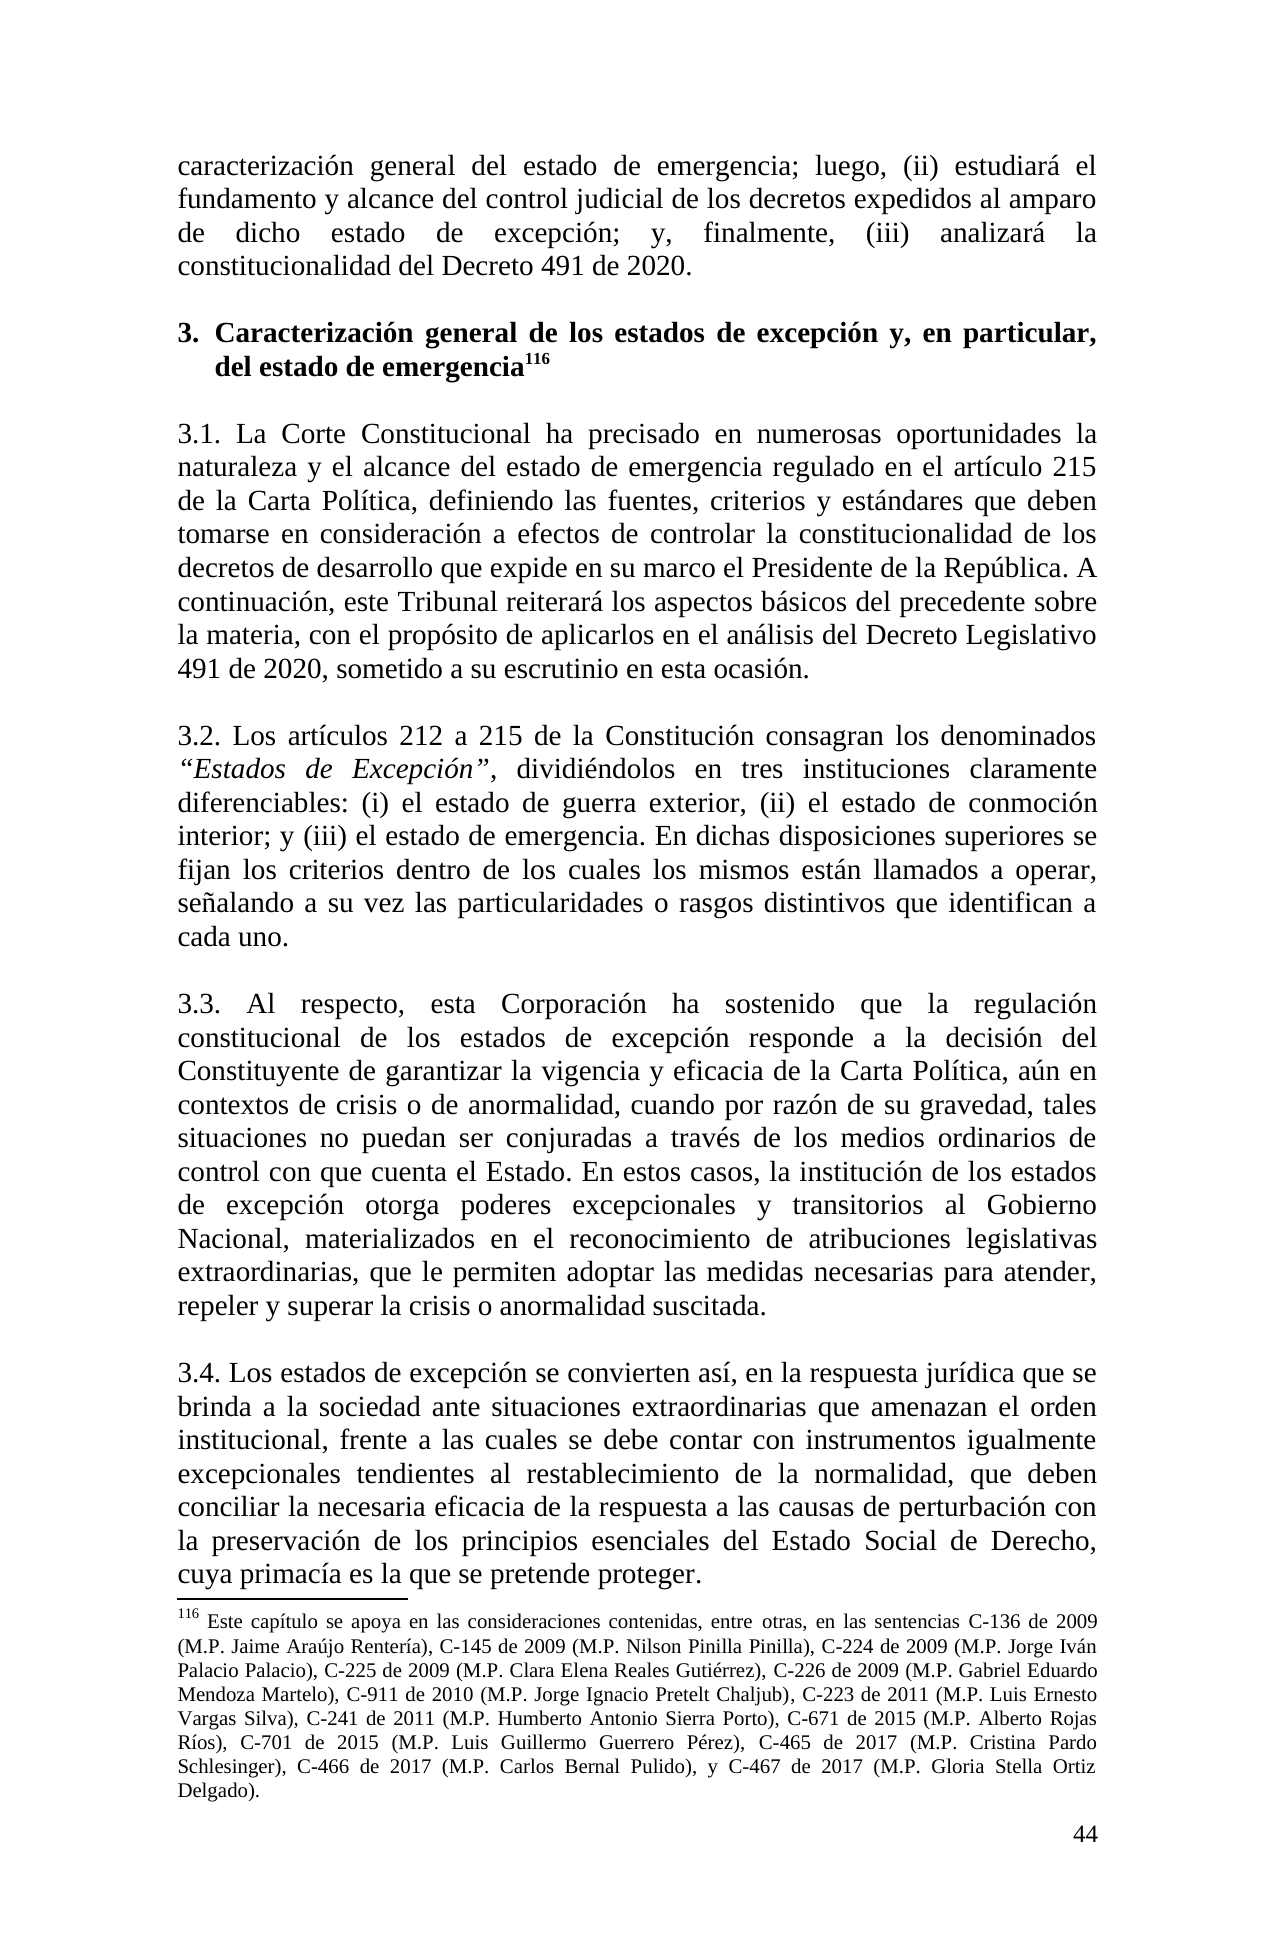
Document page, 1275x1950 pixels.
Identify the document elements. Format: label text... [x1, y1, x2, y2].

text 3.2. Los artículos 215 de la Constitución consagran los denominados “Estados de Excepción”, dividiéndolos en tres instituciones claramente diferenciables: (i) el estado de guerra exterior, (ii) el estado de conmoción interior; y (iii) el estado de emergencia. En dichas disposiciones superiores se fijan los criterios dentro de los cuales los mismos están llamados a operar, señalando a su vez las particularidades o rasgos distintivos que identifican a cada uno. [177, 718, 1098, 953]
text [177, 148, 1098, 282]
text 3.4. Los estados de excepción se convierten así, en la respuesta jurídica que se brinda a la sociedad ante situaciones extraordinarias que amenazan el orden institucional, frente a las cuales se debe contar con instrumentos igualmente excepcionales tendientes al restablecimiento de la normalidad, que deben conciliar la necesaria eficacia de la respuesta a las causas de perturbación con la preservación de los principios esenciales del Estado Social de Derecho, cuya primacía es la que se pretende proteger. [177, 1355, 1098, 1590]
list Caracterización general de los estados de excepción y, en particular, del estado de emergencia [177, 315, 1098, 382]
text 3.3. Al respecto, esta Corporación ha sostenido que la regulación constitucional de los estados de excepción responde a la decisión del Constituyente de garantizar la vigencia y eficacia de la Carta Política, aún en contextos de crisis o de anormalidad, cuando por razón de su gravedad, tales situaciones no puedan ser conjuradas a través de los medios ordinarios de control con que cuenta el Estado. En estos casos, la institución de los estados de excepción otorga poderes excepcionales y transitorios al Gobierno Nacional, materializados en el reconocimiento de atribuciones legislativas extraordinarias, que le permiten adoptar las medidas necesarias para atender, repeler y superar la crisis o anormalidad suscitada. [177, 986, 1098, 1322]
text 3.1. La Corte Constitucional ha precisado en numerosas oportunidades la naturaleza y el alcance del estado de emergencia regulado en el artículo 215 de la Carta Política, definiendo las fuentes, criterios y estándares que deben tomarse en consideración a efectos de controlar la constitucionalidad de los decretos de desarrollo que expide en su marco el Presidente de la República. A continuación, este Tribunal reiterará los aspectos básicos del precedente sobre la materia, con el propósito de aplicarlos en el análisis del Decreto Legislativo 491 de 2020, sometido a su escrutinio en esta ocasión. [177, 416, 1098, 684]
